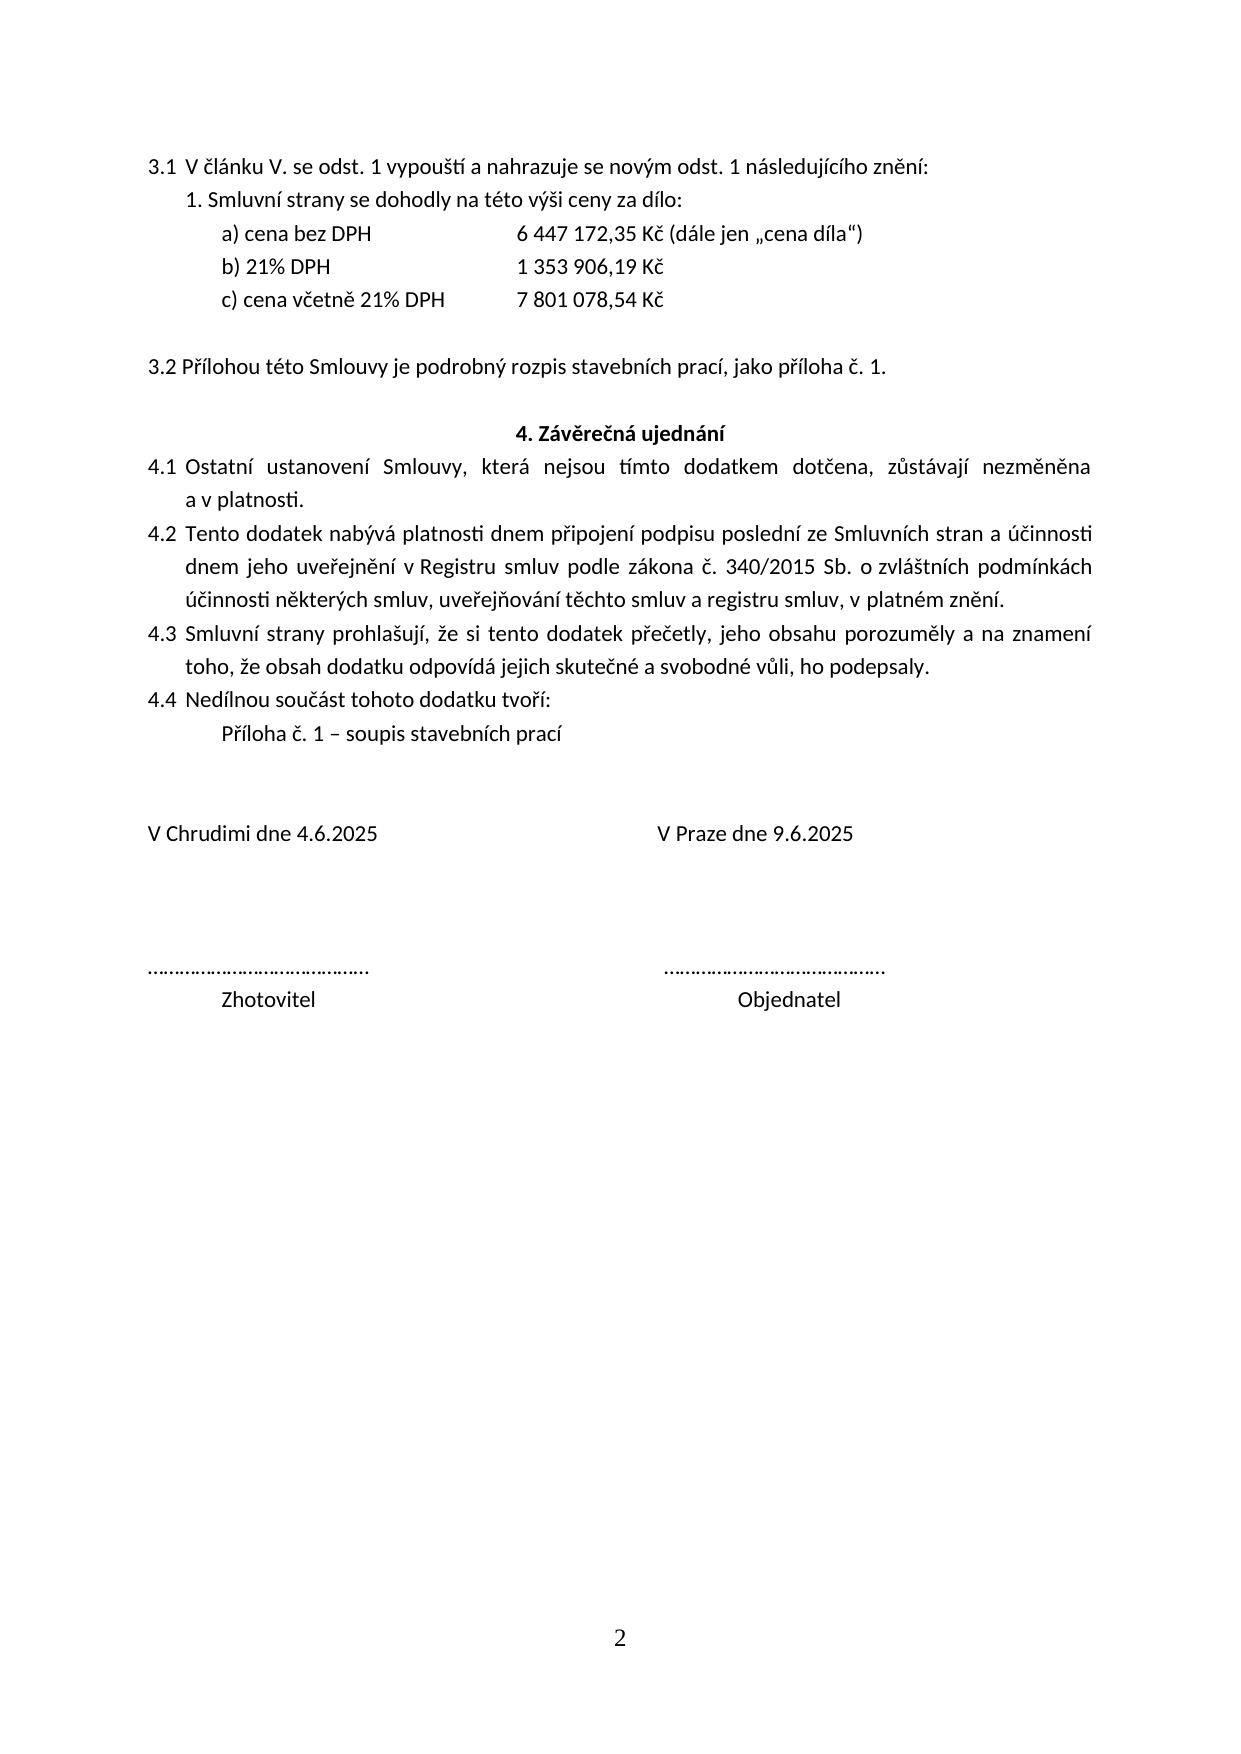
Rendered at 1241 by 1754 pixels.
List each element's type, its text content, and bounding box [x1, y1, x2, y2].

list Ostatní ustanovení Smlouvy, která nejsou tímto dodatkem dotčena, zůstávají nezměněna a v platnosti. [148, 448, 1093, 514]
text 3.2 Přílohou této Smlouvy je podrobný rozpis stavebních prací, jako příloha č. 1. [148, 348, 1093, 381]
text 1. Smluvní strany se dohodly na této výši ceny za dílo: [148, 181, 1093, 214]
text c) cena včetně 21% DPH 7 801 078,54 Kč [148, 281, 1093, 314]
list Tento dodatek nabývá platnosti dnem připojení podpisu poslední ze Smluvních stran a účinnosti dnem jeho uveřejnění v Registru smluv podle zákona č. 340/2015 Sb. o zvláštních podmínkách účinnosti některých smluv, uveřejňování těchto smluv a registru smluv, v platném znění. [148, 514, 1093, 614]
list Nedílnou součást tohoto dodatku tvoří: [148, 681, 1093, 714]
text 4. Závěrečná ujednání [148, 414, 1093, 448]
list Smluvní strany prohlašují, že si tento dodatek přečetly, jeho obsahu porozuměly a na znamení toho, že obsah dodatku odpovídá jejich skutečné a svobodné vůli, ho podepsaly. [148, 614, 1093, 681]
text V Chrudimi dne 4.6.2025 V Praze dne 9.6.2025 [148, 814, 1093, 848]
text Zhotovitel Objednatel [148, 981, 1093, 1014]
text Příloha č. 1 – soupis stavebních prací [148, 714, 1093, 748]
text …………………………………… …………………………………… [148, 948, 1093, 981]
text b) 21% DPH 1 353 906,19 Kč [148, 248, 1093, 281]
list V článku V. se odst. 1 vypouští a nahrazuje se novým odst. 1 následujícího znění: [148, 148, 1093, 181]
text a) cena bez DPH 6 447 172,35 Kč (dále jen „cena díla“) [148, 214, 1093, 248]
